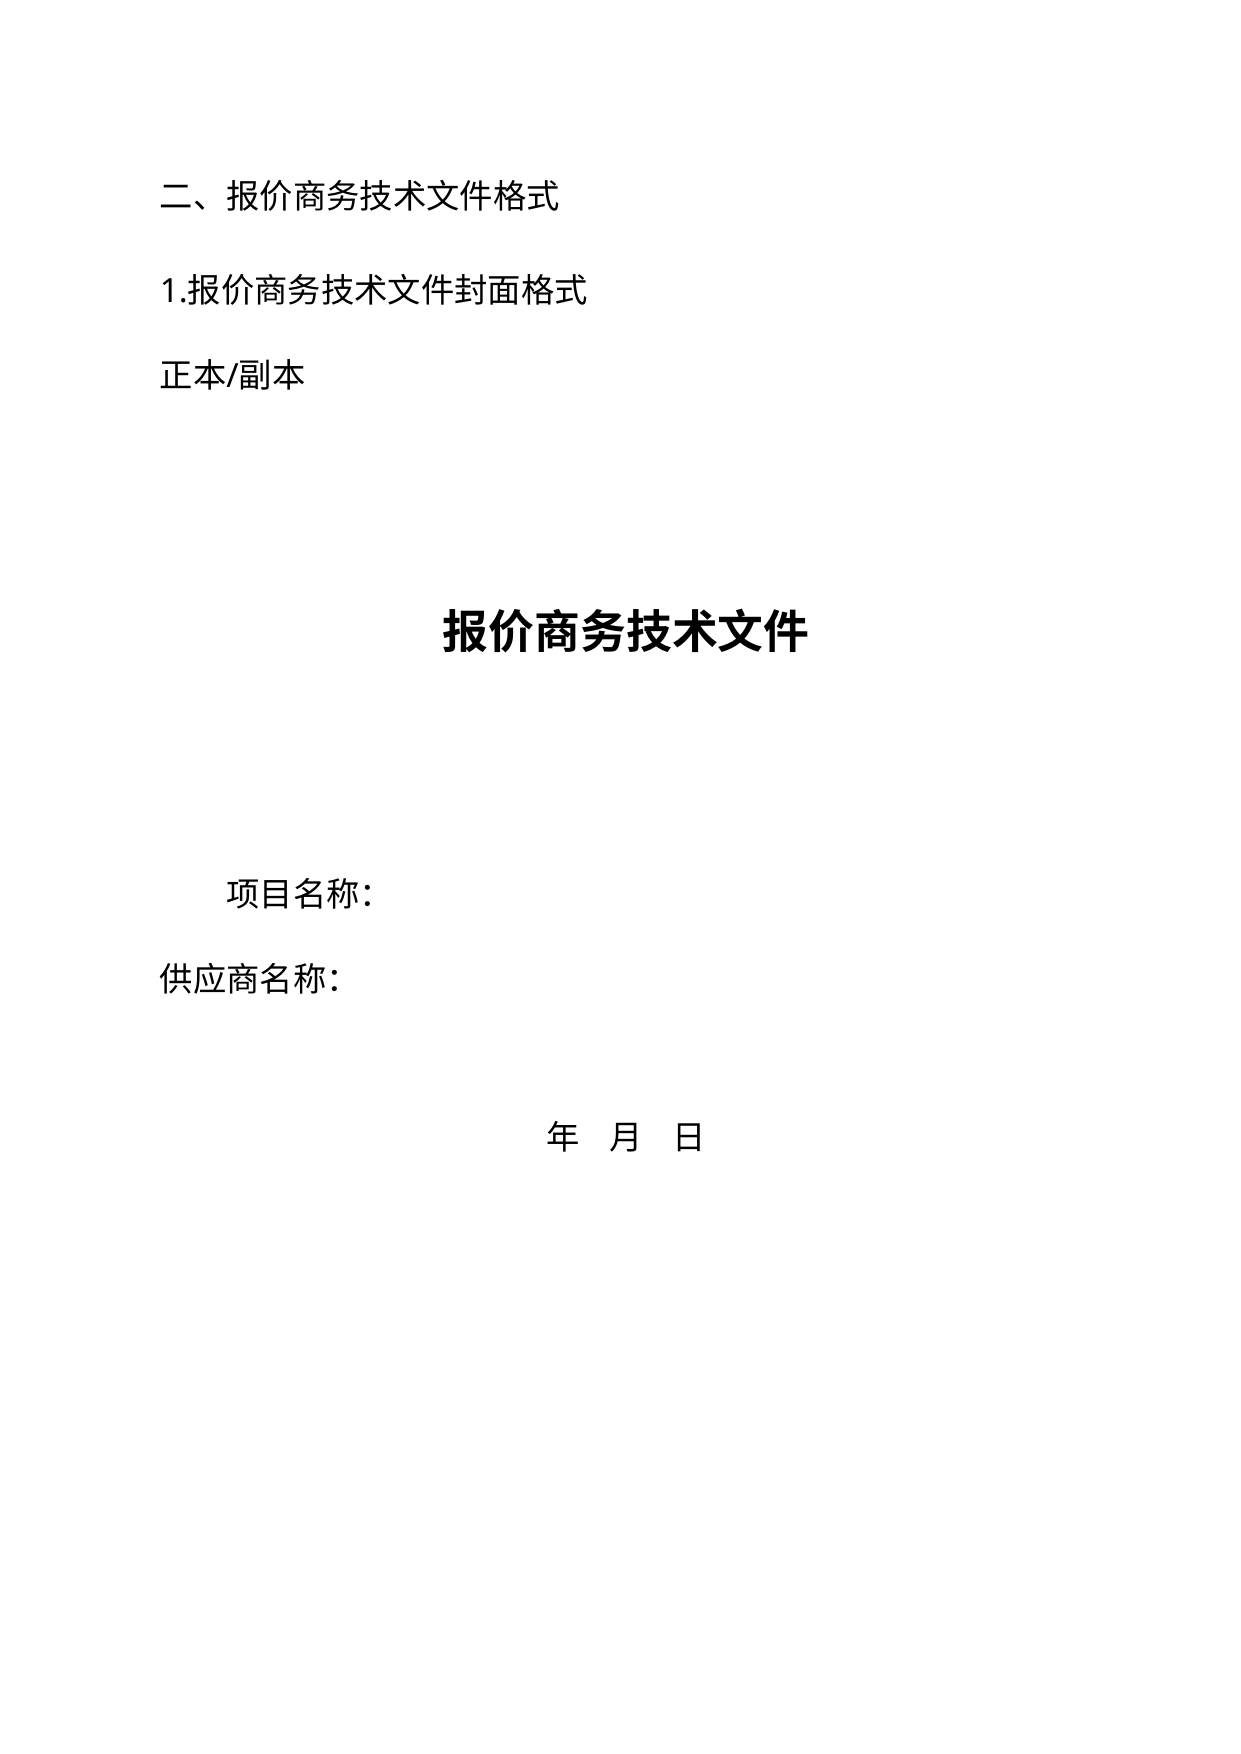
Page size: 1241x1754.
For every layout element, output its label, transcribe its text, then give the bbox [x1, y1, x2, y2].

text 项目名称： [159, 868, 1093, 916]
text 二、报价商务技术文件格式 [159, 162, 1093, 227]
text 1.报价商务技术文件封面格式 [159, 263, 1093, 312]
text 年 月 日 [159, 1111, 1093, 1159]
text 正本/副本 [159, 349, 1093, 397]
text 报价商务技术文件 [159, 595, 1093, 661]
text 供应商名称： [159, 953, 1093, 1001]
